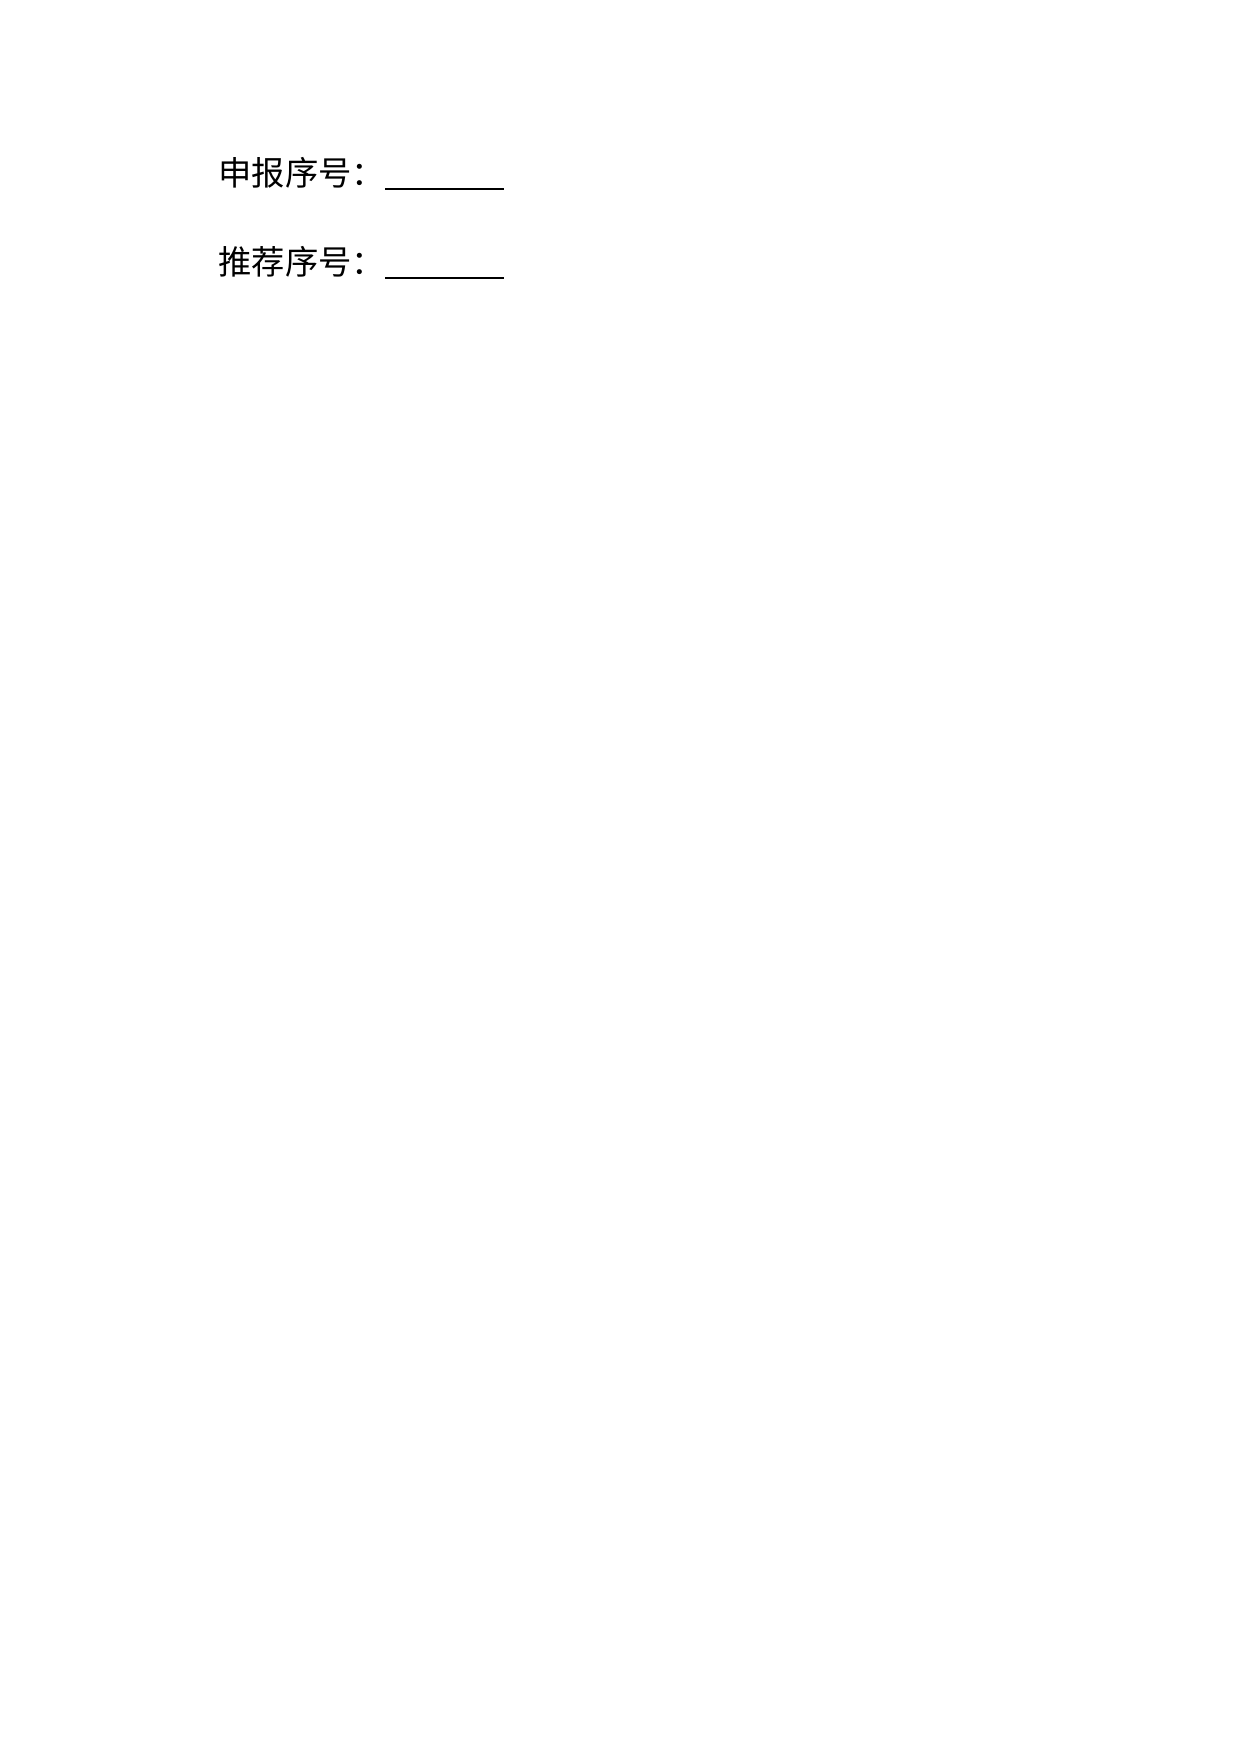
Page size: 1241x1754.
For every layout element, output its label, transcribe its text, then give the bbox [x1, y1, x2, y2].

text 申报序号： [118, 138, 1122, 203]
text 推荐序号： [118, 227, 1122, 292]
